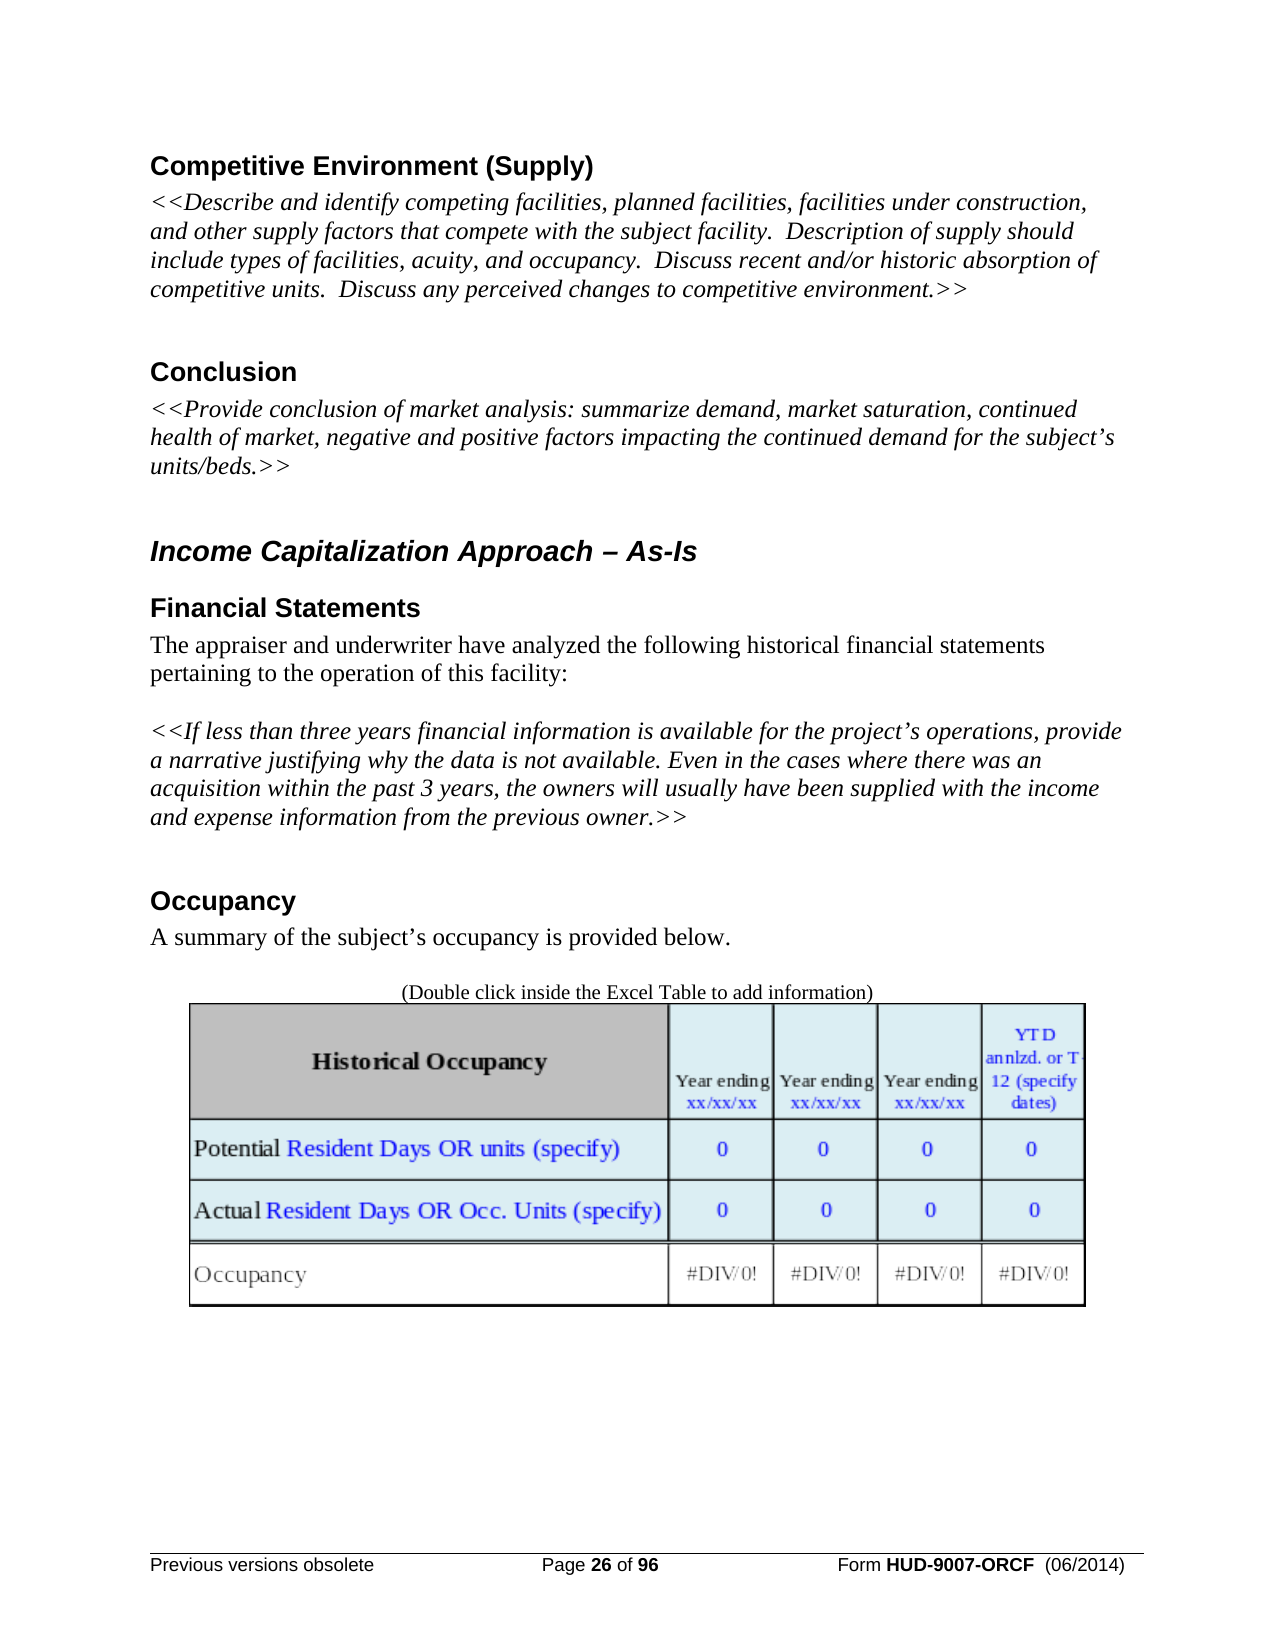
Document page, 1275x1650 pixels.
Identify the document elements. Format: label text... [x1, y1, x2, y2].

subtitle Competitive Environment (Supply) [150, 150, 1125, 181]
subtitle Income Capitalization Approach – As-Is [150, 534, 1125, 567]
text (Double click inside the Excel Table to add information) [150, 980, 1125, 1004]
text A summary of the subject’s occupancy is provided below. [150, 922, 1125, 951]
text <<If less than three years financial information is available for the project’s operations, provide a narrative justifying why the data is not available. Even in the cases where there was an acquisition within the past 3 years, the owners will usually have been supplied with the income and expense information from the previous owner.>> [150, 716, 1125, 831]
subtitle Conclusion [150, 356, 1125, 387]
text <<Describe and identify competing facilities, planned facilities, facilities under construction, and other supply factors that compete with the subject facility. Description of supply should include types of facilities, acuity, and occupancy. Discuss recent and/or historic absorption of competitive units. Discuss any perceived changes to competitive environment.>> [150, 187, 1125, 302]
text <<Provide conclusion of market analysis: summarize demand, market saturation, continued health of market, negative and positive factors impacting the continued demand for the subject’s units/beds.>> [150, 394, 1125, 480]
text The appraiser and underwriter have analyzed the following historical financial statements pertaining to the operation of this facility: [150, 630, 1125, 687]
subtitle Occupancy [150, 885, 1125, 916]
subtitle Financial Statements [150, 592, 1125, 623]
